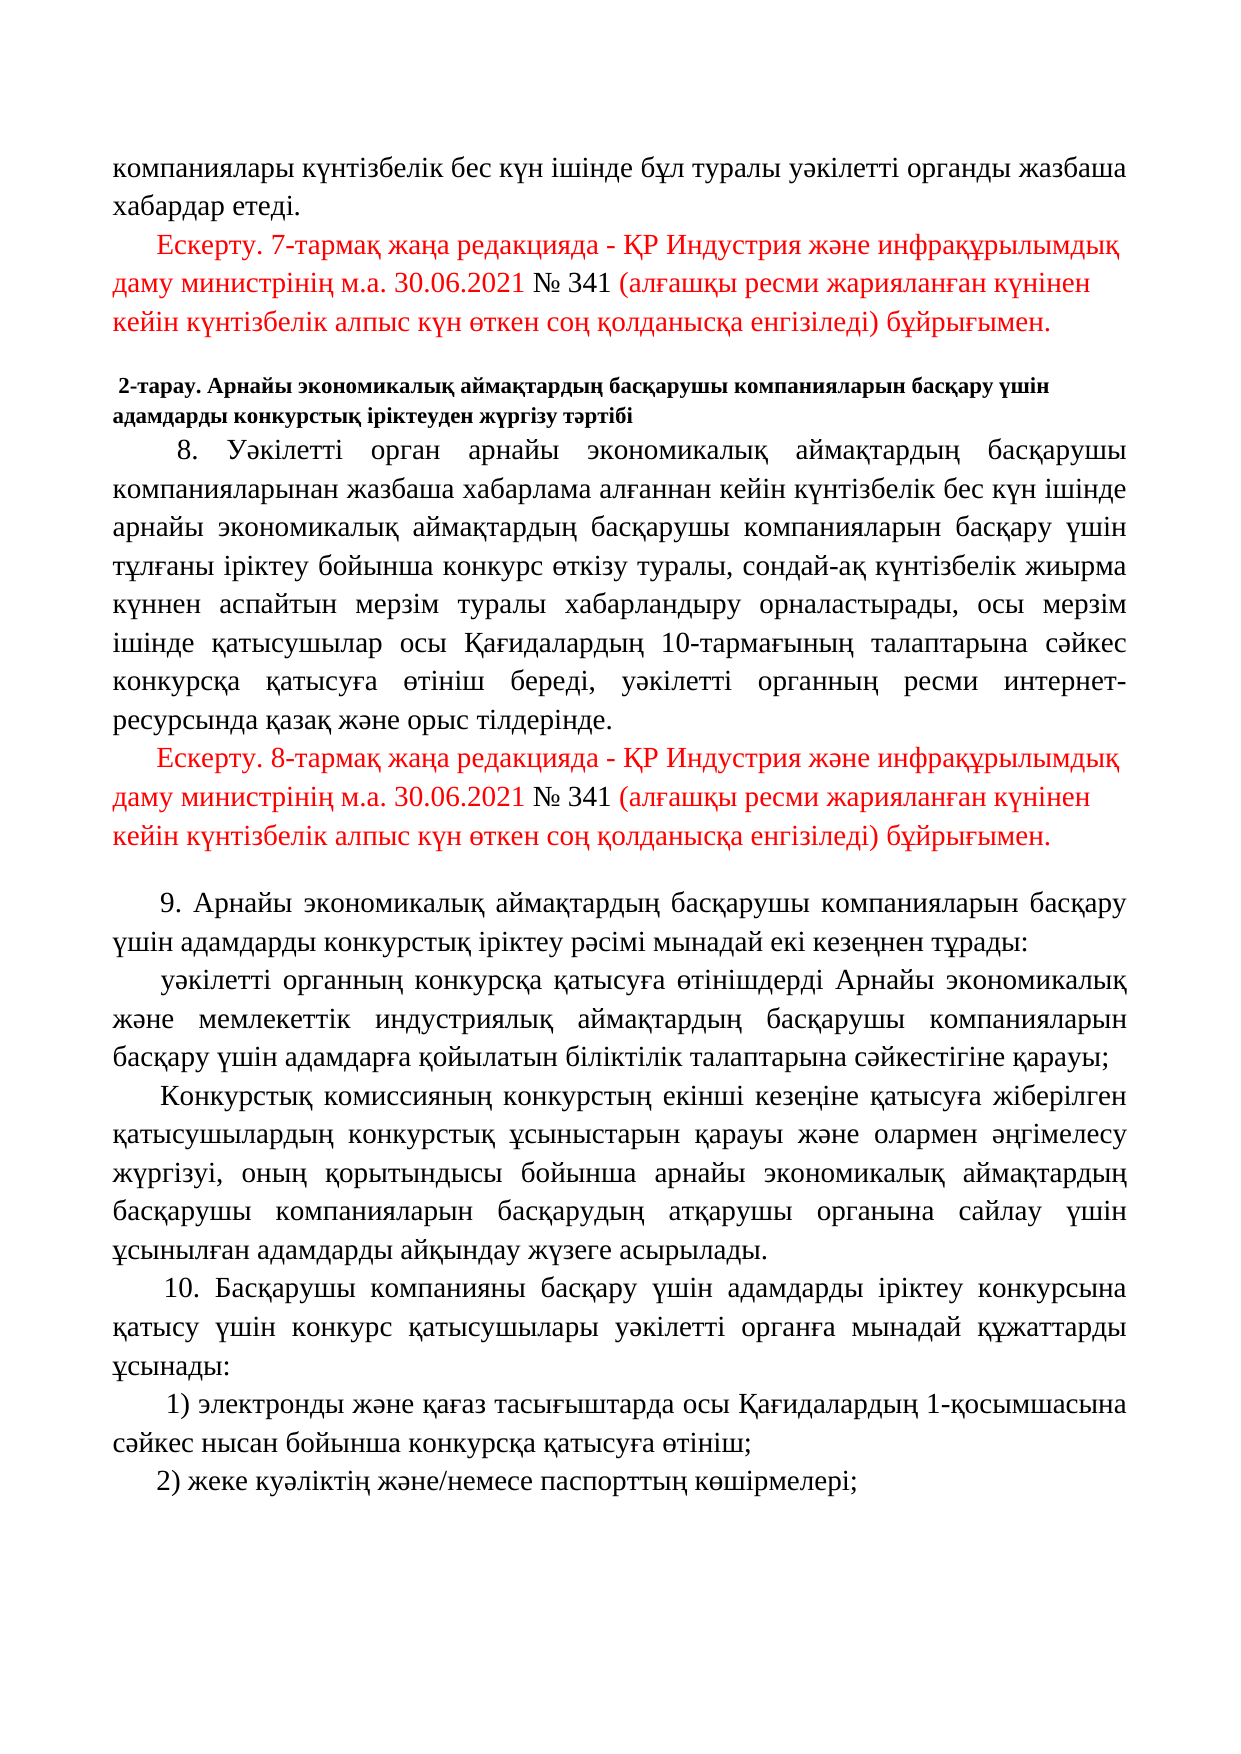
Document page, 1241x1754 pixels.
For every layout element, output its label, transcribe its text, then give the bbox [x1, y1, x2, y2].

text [112, 150, 1128, 222]
text Ескерту. 8-тармақ жаңа редакцияда - ҚР Индустрия және инфрақұрылымдық даму министрінің м.а. 30.06.2021 № 341 (алғашқы ресми жарияланған күнінен кейін күнтізбелік алпыс күн өткен соң қолданысқа енгізіледі) бұйрығымен. [112, 741, 1128, 881]
text 8. Уәкілетті орган арнайы экономикалық аймақтардың басқарушы компанияларынан жазбаша хабарлама алғаннан кейін күнтізбелік бес күн ішінде арнайы экономикалық аймақтардың басқарушы компанияларын басқару үшін тұлғаны іріктеу бойынша конкурс өткізу туралы, сондай-ақ күнтізбелік жиырма күннен аспайтын мерзім туралы хабарландыру орналастырады, осы мерзім ішінде қатысушылар осы Қағидалардың 10-тармағының талаптарына сәйкес конкурсқа қатысуға өтініш береді, уәкілетті органның ресми интернет-ресурсында қазақ және орыс тілдерінде. [112, 432, 1128, 736]
text Конкурстық комиссияның конкурстың екінші кезеңіне қатысуға жіберілген қатысушылардың конкурстық ұсыныстарын қарауы және олармен әңгімелесу жүргізуі, оның қорытындысы бойынша арнайы экономикалық аймақтардың басқарушы компанияларын басқарудың атқарушы органына сайлау үшін ұсынылған адамдарды айқындау жүзеге асырылады. [112, 1078, 1128, 1266]
text 2-тарау. Арнайы экономикалық аймақтардың басқарушы компанияларын басқару үшін адамдарды конкурстық іріктеуден жүргізу тәртібі [112, 372, 1128, 428]
text Ескерту. 7-тармақ жаңа редакцияда - ҚР Индустрия және инфрақұрылымдық даму министрінің м.а. 30.06.2021 № 341 (алғашқы ресми жарияланған күнінен кейін күнтізбелік алпыс күн өткен соң қолданысқа енгізіледі) бұйрығымен. [112, 227, 1128, 368]
text 2) жеке куәліктің және/немесе паспорттың көшірмелері; [112, 1463, 1128, 1497]
text 1) электронды және қағаз тасығыштарда осы Қағидалардың 1-қосымшасына сәйкес нысан бойынша конкурсқа қатысуға өтініш; [112, 1386, 1128, 1458]
text 10. Басқарушы компанияны басқару үшін адамдарды іріктеу конкурсына қатысу үшін конкурс қатысушылары уәкілетті органға мынадай құжаттарды ұсынады: [112, 1271, 1128, 1381]
text уәкілетті органның конкурсқа қатысуға өтінішдерді Арнайы экономикалық және мемлекеттік индустриялық аймақтардың басқарушы компанияларын басқару үшін адамдарға қойылатын біліктілік талаптарына сәйкестігіне қарауы; [112, 962, 1128, 1073]
text 9. Арнайы экономикалық аймақтардың басқарушы компанияларын басқару үшін адамдарды конкурстық іріктеу рәсімі мынадай екі кезеңнен тұрады: [112, 885, 1128, 957]
